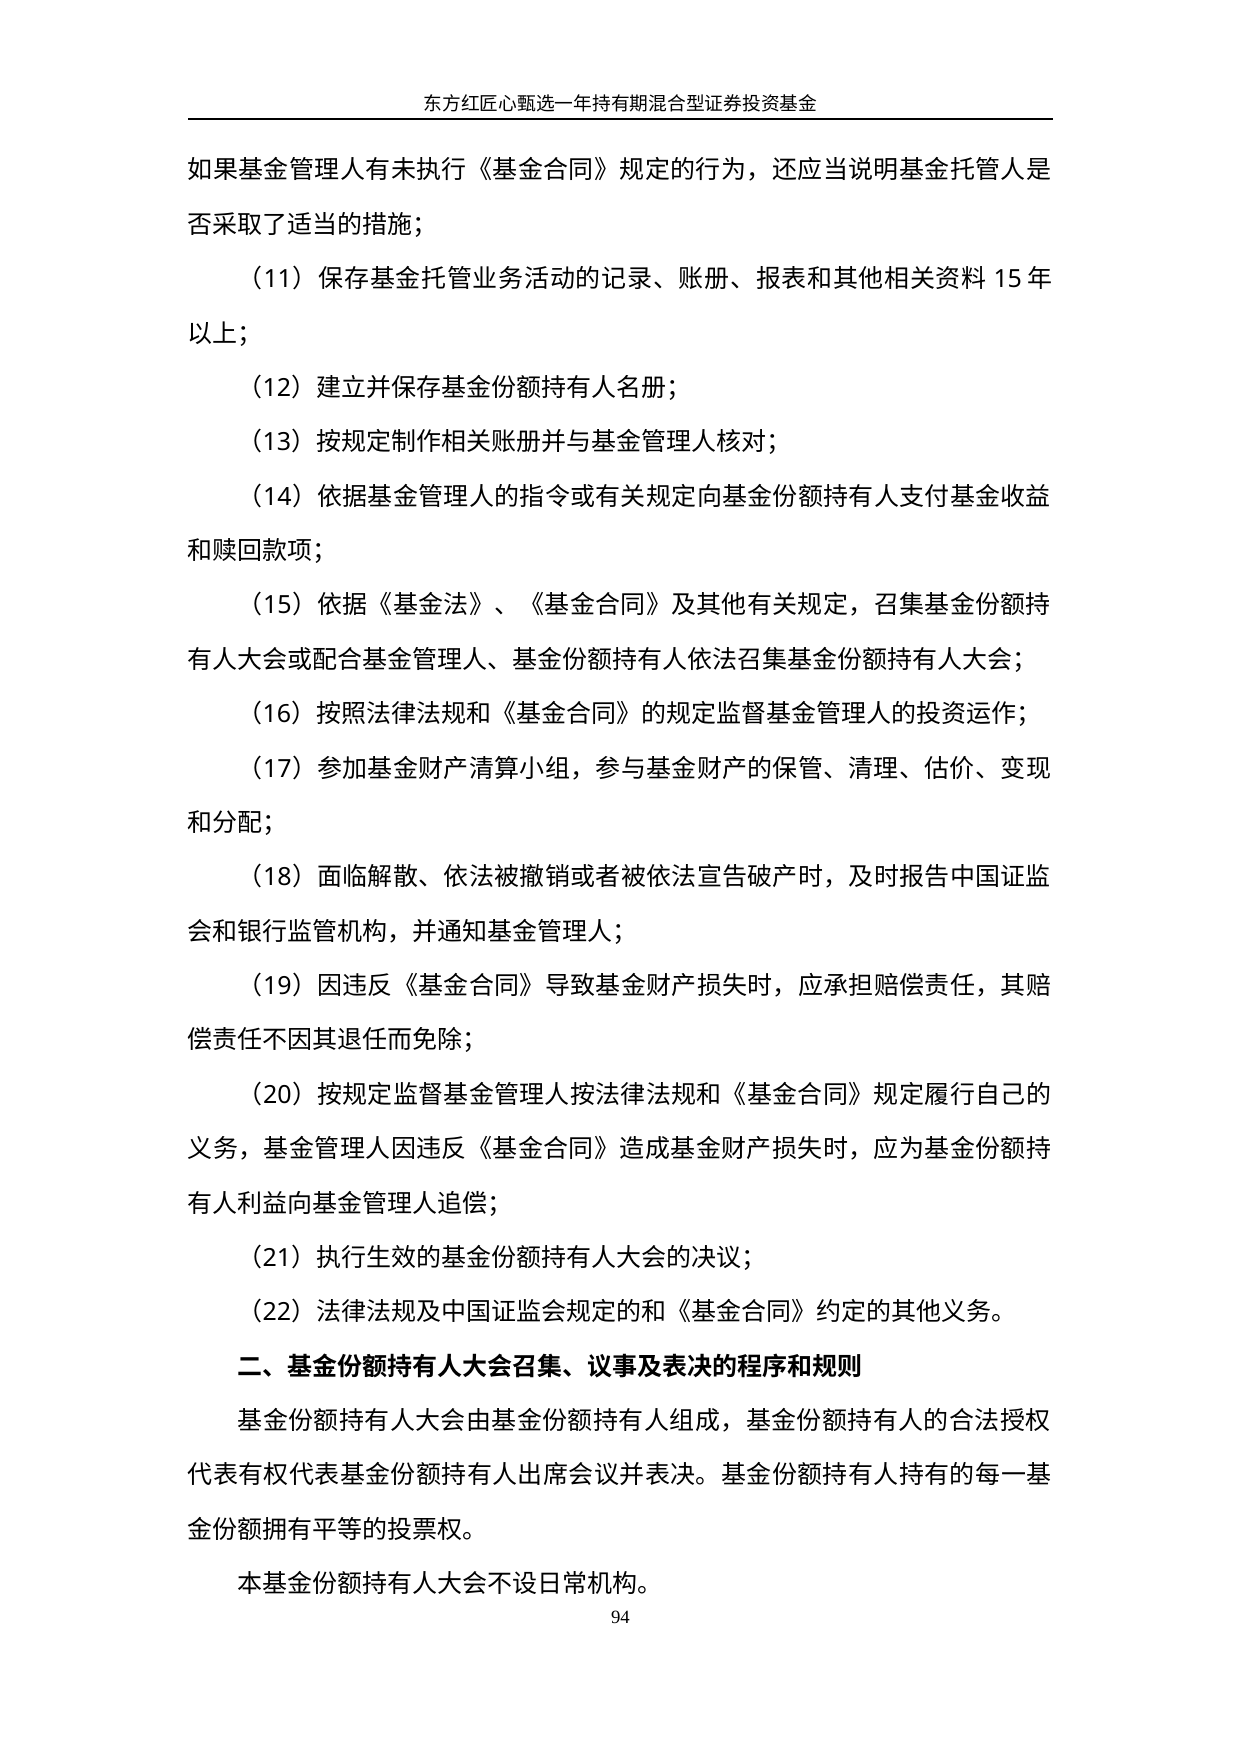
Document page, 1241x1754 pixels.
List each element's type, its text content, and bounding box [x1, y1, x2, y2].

text 基金份额持有人大会由基金份额持有人组成，基金份额持有人的合法授权代表有权代表基金份额持有人出席会议并表决。基金份额持有人持有的每一基金份额拥有平等的投票权。 [187, 1401, 1053, 1546]
text （15）依据《基金法》、《基金合同》及其他有关规定，召集基金份额持有人大会或配合基金管理人、基金份额持有人依法召集基金份额持有人大会； [187, 585, 1053, 676]
text （22）法律法规及中国证监会规定的和《基金合同》约定的其他义务。 [187, 1292, 1053, 1328]
text （20）按规定监督基金管理人按法律法规和《基金合同》规定履行自己的义务，基金管理人因违反《基金合同》造成基金财产损失时，应为基金份额持有人利益向基金管理人追偿； [187, 1074, 1053, 1219]
text （16）按照法律法规和《基金合同》的规定监督基金管理人的投资运作； [187, 694, 1053, 730]
text （13）按规定制作相关账册并与基金管理人核对； [187, 422, 1053, 458]
text （18）面临解散、依法被撤销或者被依法宣告破产时，及时报告中国证监会和银行监管机构，并通知基金管理人； [187, 857, 1053, 947]
text 本基金份额持有人大会不设日常机构。 [187, 1564, 1053, 1600]
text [187, 150, 1053, 241]
text 二、基金份额持有人大会召集、议事及表决的程序和规则 [187, 1346, 1053, 1382]
text （21）执行生效的基金份额持有人大会的决议； [187, 1237, 1053, 1274]
text （17）参加基金财产清算小组，参与基金财产的保管、清理、估价、变现和分配； [187, 748, 1053, 839]
text （11）保存基金托管业务活动的记录、账册、报表和其他相关资料15年以上； [187, 259, 1053, 349]
text （12）建立并保存基金份额持有人名册； [187, 367, 1053, 404]
text （19）因违反《基金合同》导致基金财产损失时，应承担赔偿责任，其赔偿责任不因其退任而免除； [187, 966, 1053, 1056]
text （14）依据基金管理人的指令或有关规定向基金份额持有人支付基金收益和赎回款项； [187, 476, 1053, 567]
